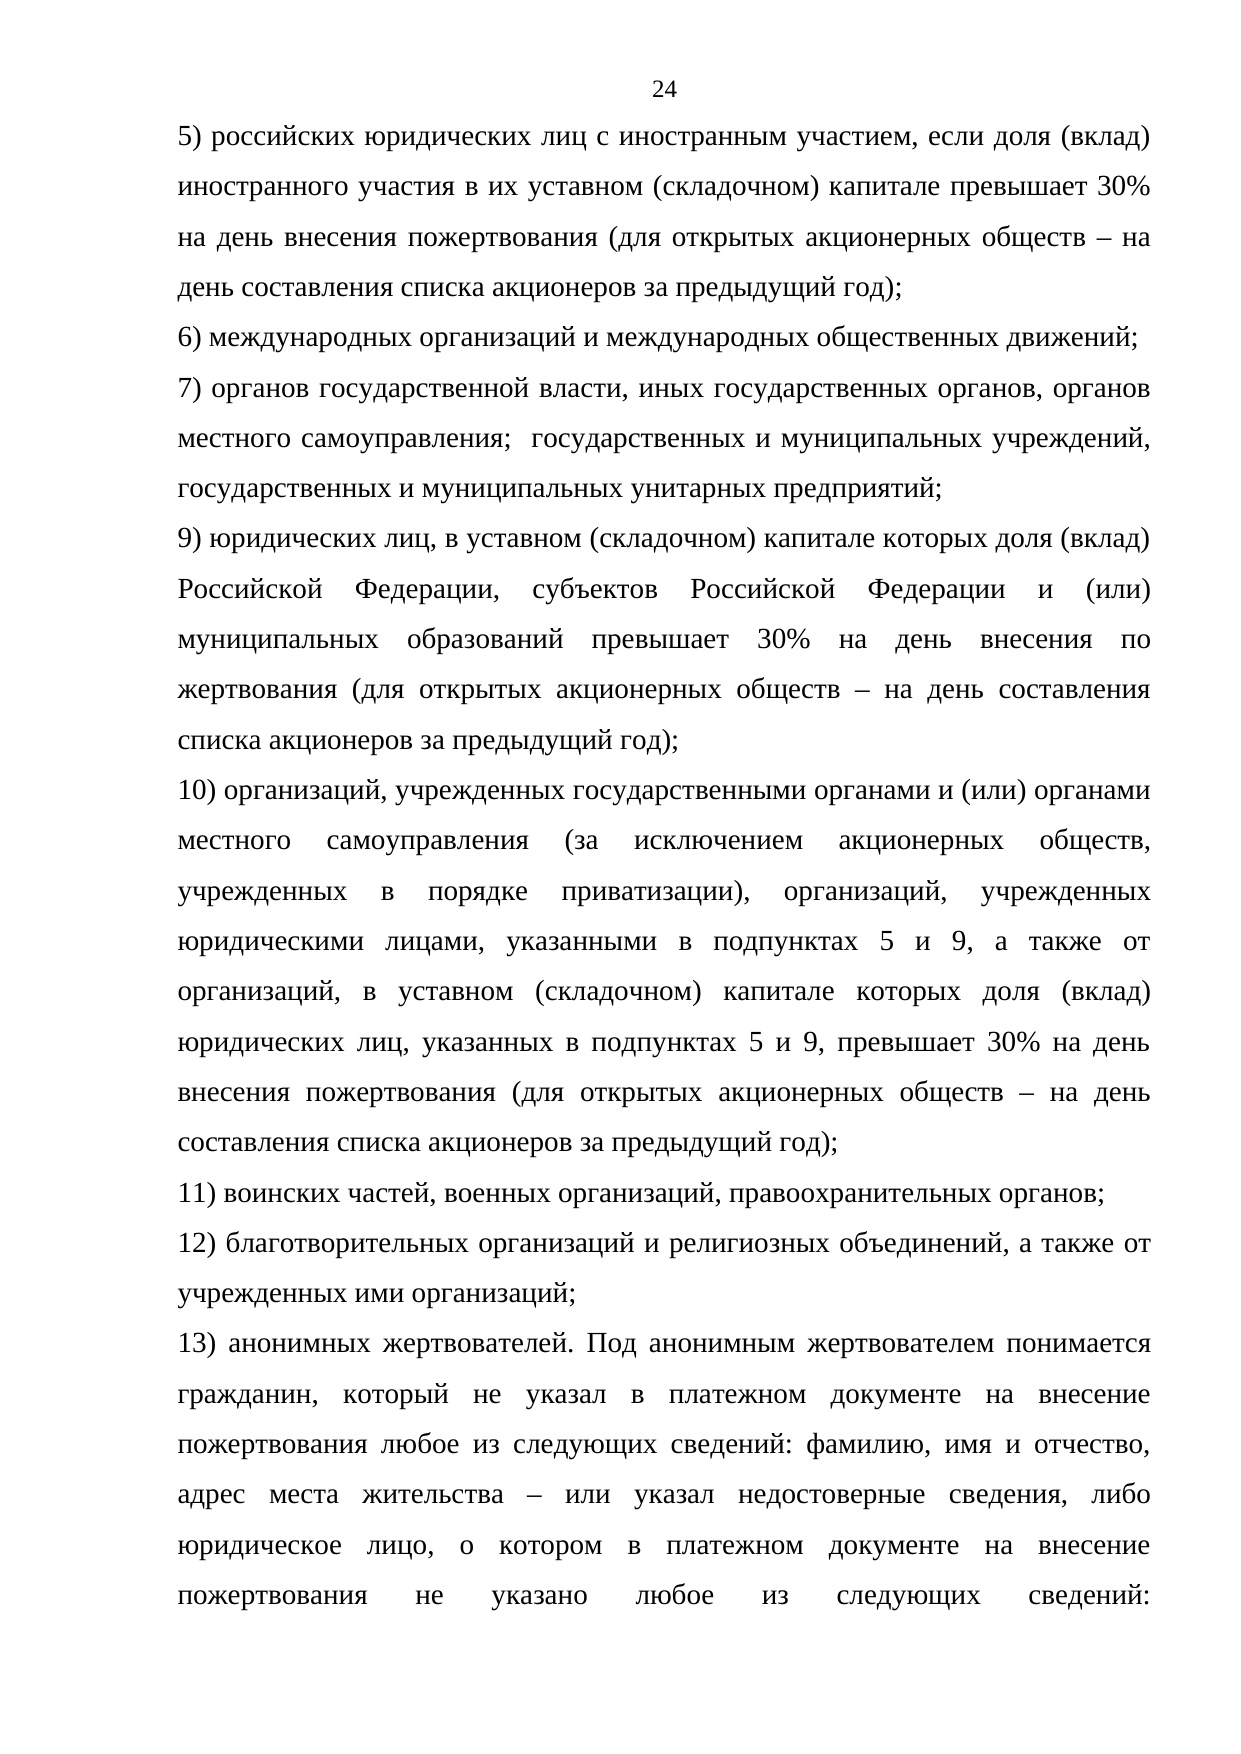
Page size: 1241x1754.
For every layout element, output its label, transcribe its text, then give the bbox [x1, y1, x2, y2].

text 9) юридических лиц, в уставном (складочном) капитале которых доля (вклад) Российской Федерации, субъектов Российской Федерации и (или) муниципальных образований превышает 30% на день внесения по жертвования (для открытых акционерных обществ – на день составления списка акционеров за предыдущий год); [177, 521, 1152, 755]
text 11) воинских частей, военных организаций, правоохранительных органов; [177, 1175, 1152, 1208]
text 10) организаций, учрежденных государственными органами и (или) органами местного самоуправления (за исключением акционерных обществ, учрежденных в порядке приватизации), организаций, учрежденных юридическими лицами, указанными в подпунктах 5 и 9, а также от организаций, в уставном (складочном) капитале которых доля (вклад) юридических лиц, указанных в подпунктах 5 и 9, превышает 30% на день внесения пожертвования (для открытых акционерных обществ – на день составления списка акционеров за предыдущий год); [177, 772, 1152, 1158]
text 7) органов государственной власти, иных государственных органов, органов местного самоуправления; государственных и муниципальных учреждений, государственных и муниципальных унитарных предприятий; [177, 370, 1152, 504]
text 12) благотворительных организаций и религиозных объединений, а также от учрежденных ими организаций; [177, 1225, 1152, 1309]
text 5) российских юридических лиц с иностранным участием, если доля (вклад) иностранного участия в их уставном (складочном) капитале превышает 30% на день внесения пожертвования (для открытых акционерных обществ – на день составления списка акционеров за предыдущий год); [177, 118, 1152, 303]
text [177, 1326, 1152, 1611]
text 6) международных организаций и международных общественных движений; [177, 319, 1152, 353]
